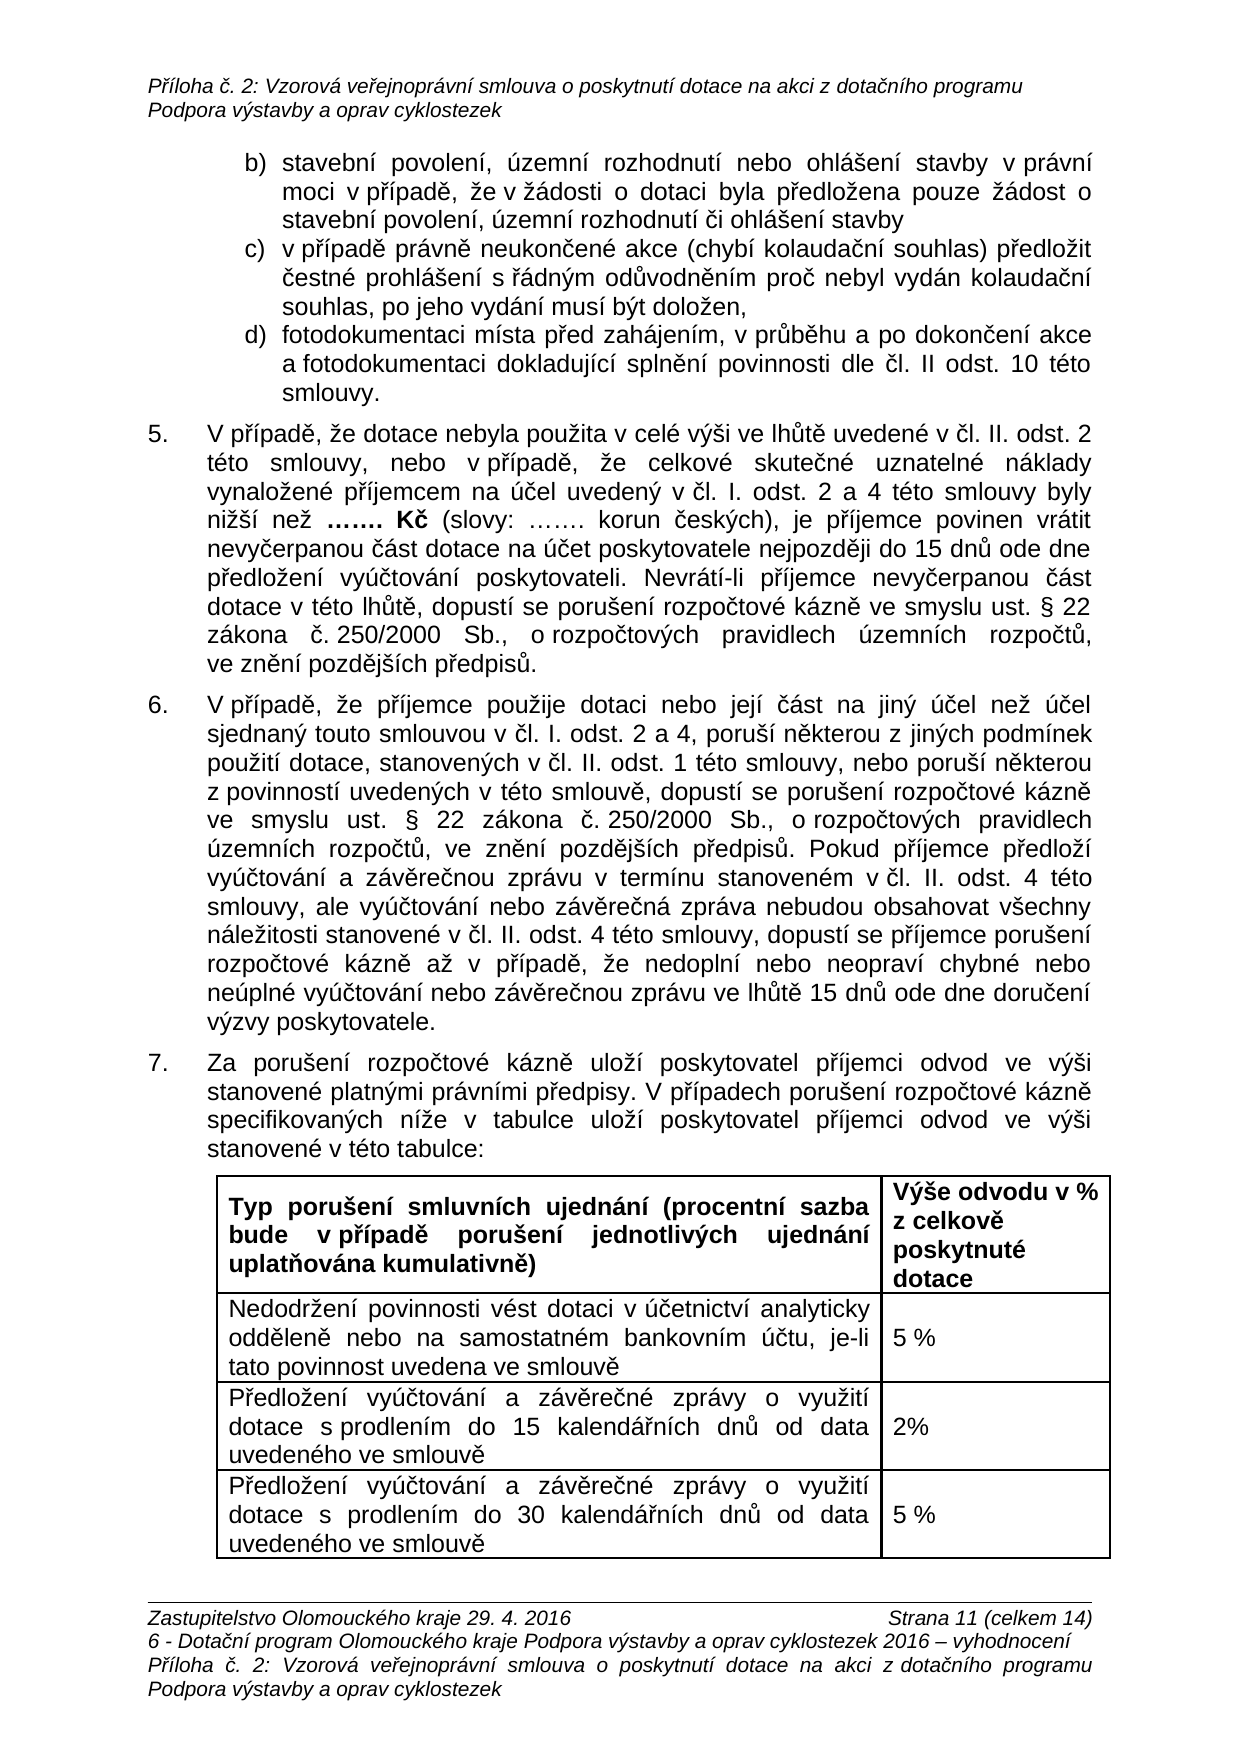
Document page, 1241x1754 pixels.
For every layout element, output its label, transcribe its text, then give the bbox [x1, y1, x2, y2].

list V případě, že dotace nebyla použita v celé výši ve lhůtě uvedené v čl. II. odst. 2 této smlouvy, nebo v případě, že celkové skutečné uznatelné náklady vynaložené příjemcem na účel uvedený v čl. I. odst. 2 a 4 této smlouvy byly nižší než ……. Kč (slovy: ……. korun českých), je příjemce povinen vrátit nevyčerpanou část dotace na účet poskytovatele nejpozději do 15 dnů ode dne předložení vyúčtování poskytovateli. Nevrátí-li příjemce nevyčerpanou část dotace v této lhůtě, dopustí se porušení rozpočtové kázně ve smyslu ust. § 22 zákona č. 250/2000 Sb., o rozpočtových pravidlech územních rozpočtů, ve znění pozdějších předpisů. [148, 419, 1092, 678]
table_cell Předložení vyúčtování a závěrečné zprávy o využití dotace s prodlením do 15 kalendářních dnů od data uvedeného ve smlouvě [218, 1383, 880, 1469]
list stavební povolení, územní rozhodnutí nebo ohlášení stavby v právní moci v případě, že v žádosti o dotaci byla předložena pouze žádost o stavební povolení, územní rozhodnutí či ohlášení stavby [244, 148, 1092, 234]
table_header Typ porušení smluvních ujednání (procentní sazba bude v případě porušení jednotlivých ujednání uplatňována kumulativně) [218, 1177, 880, 1292]
list fotodokumentaci místa před zahájením, v průběhu a po dokončení akce a fotodokumentaci dokladující splnění povinnosti dle čl. II odst. 10 této smlouvy. [244, 320, 1092, 406]
table_cell 5 % [883, 1294, 1109, 1381]
table_cell Předložení vyúčtování a závěrečné zprávy o využití dotace s prodlením do 30 kalendářních dnů od data uvedeného ve smlouvě [218, 1471, 880, 1557]
table_cell Nedodržení povinnosti vést dotaci v účetnictví analyticky odděleně nebo na samostatném bankovním účtu, je-li tato povinnost uvedena ve smlouvě [218, 1294, 880, 1381]
table_cell 2% [883, 1383, 1109, 1469]
table_cell 5 % [883, 1471, 1109, 1557]
list V případě, že příjemce použije dotaci nebo její část na jiný účel než účel sjednaný touto smlouvou v čl. I. odst. 2 a 4, poruší některou z jiných podmínek použití dotace, stanovených v čl. II. odst. 1 této smlouvy, nebo poruší některou z povinností uvedených v této smlouvě, dopustí se porušení rozpočtové kázně ve smyslu ust. § 22 zákona č. 250/2000 Sb., o rozpočtových pravidlech územních rozpočtů, ve znění pozdějších předpisů. Pokud příjemce předloží vyúčtování a závěrečnou zprávu v termínu stanoveném v čl. II. odst. 4 této smlouvy, ale vyúčtování nebo závěrečná zpráva nebudou obsahovat všechny náležitosti stanovené v čl. II. odst. 4 této smlouvy, dopustí se příjemce porušení rozpočtové kázně až v případě, že nedoplní nebo neopraví chybné nebo neúplné vyúčtování nebo závěrečnou zprávu ve lhůtě 15 dnů ode dne doručení výzvy poskytovatele. [148, 690, 1092, 1035]
list Za porušení rozpočtové kázně uloží poskytovatel příjemci odvod ve výši stanovené platnými právními předpisy. V případech porušení rozpočtové kázně specifikovaných níže v tabulce uloží poskytovatel příjemci odvod ve výši stanovené v této tabulce: [148, 1048, 1092, 1163]
list v případě právně neukončené akce (chybí kolaudační souhlas) předložit čestné prohlášení s řádným odůvodněním proč nebyl vydán kolaudační souhlas, po jeho vydání musí být doložen, [244, 234, 1092, 320]
table_header Výše odvodu v % z celkově poskytnuté dotace [883, 1177, 1109, 1292]
